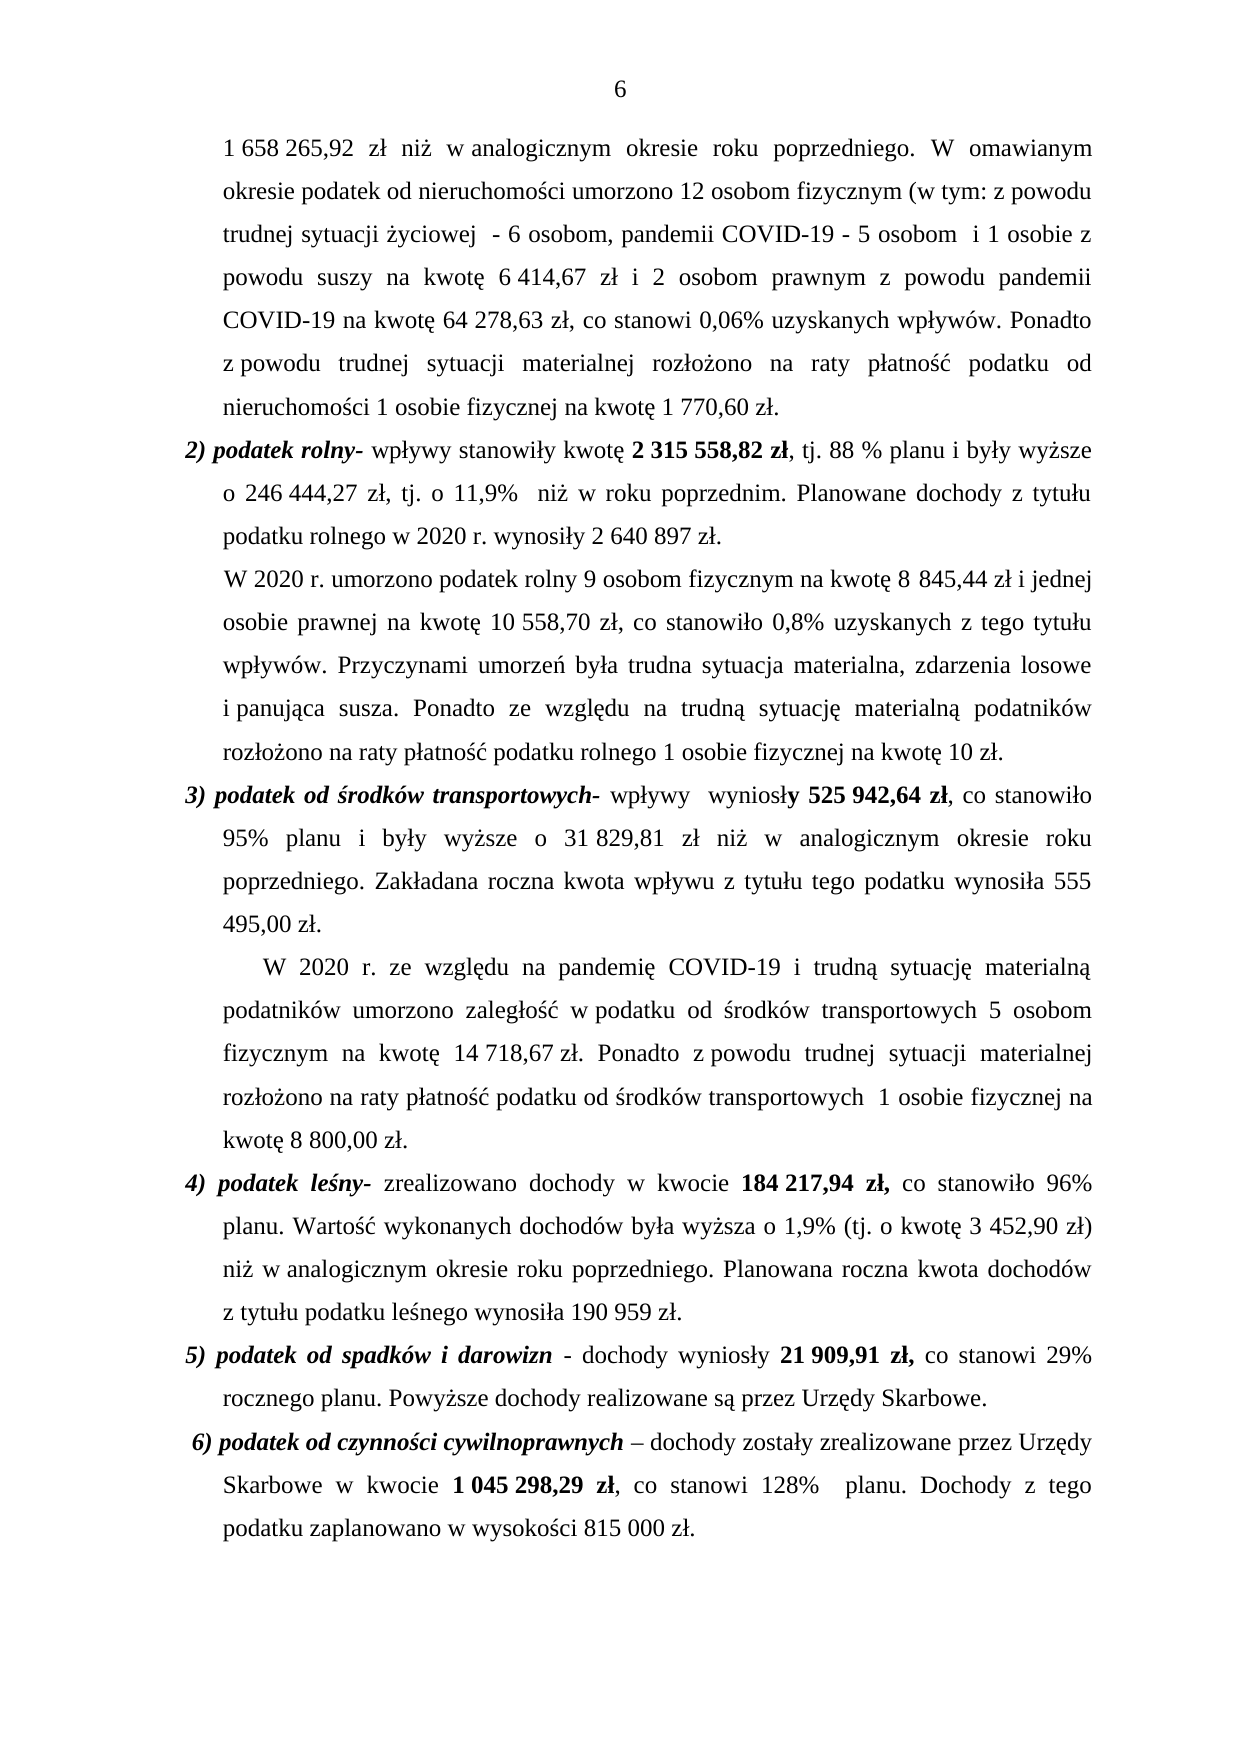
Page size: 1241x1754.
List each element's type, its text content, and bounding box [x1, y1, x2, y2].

text 5) podatek od spadków i darowizn - dochody wyniosły 21 909,91 zł, co stanowi 29% rocznego planu. Powyższe dochody realizowane są przez Urzędy Skarbowe. [185, 1340, 1092, 1412]
text 3) podatek od środków transportowych- wpływy wyniosły 525 942,64 zł, co stanowiło 95% planu i były wyższe o 31 829,81 zł niż w analogicznym okresie roku poprzedniego. Zakładana roczna kwota wpływu z tytułu tego podatku wynosiła 555 495,00 zł. [185, 780, 1092, 938]
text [185, 133, 1092, 420]
text 2) podatek rolny- wpływy stanowiły kwotę 2 315 558,82 zł, tj. 88 % planu i były wyższe o 246 444,27 zł, tj. o 11,9% niż w roku poprzednim. Planowane dochody z tytułu podatku rolnego w 2020 r. wynosiły 2 640 897 zł. [185, 435, 1092, 550]
text 4) podatek leśny- zrealizowano dochody w kwocie 184 217,94 zł, co stanowiło 96% planu. Wartość wykonanych dochodów była wyższa o 1,9% (tj. o kwotę 3 452,90 zł) niż w analogicznym okresie roku poprzedniego. Planowana roczna kwota dochodów z tytułu podatku leśnego wynosiła 190 959 zł. [185, 1168, 1092, 1326]
text W 2020 r. umorzono podatek rolny 9 osobom fizycznym na kwotę 8 845,44 zł i jednej osobie prawnej na kwotę 10 558,70 zł, co stanowiło 0,8% uzyskanych z tego tytułu wpływów. Przyczynami umorzeń była trudna sytuacja materialna, zdarzenia losowe i panująca susza. Ponadto ze względu na trudną sytuację materialną podatników rozłożono na raty płatność podatku rolnego 1 osobie fizycznej na kwotę 10 zł. [185, 564, 1092, 765]
text W 2020 r. ze względu na pandemię COVID-19 i trudną sytuację materialną podatników umorzono zaległość w podatku od środków transportowych 5 osobom fizycznym na kwotę 14 718,67 zł. Ponadto z powodu trudnej sytuacji materialnej rozłożono na raty płatność podatku od środków transportowych 1 osobie fizycznej na kwotę 8 800,00 zł. [185, 952, 1092, 1153]
text 6) podatek od czynności cywilnoprawnych – dochody zostały zrealizowane przez Urzędy Skarbowe w kwocie 1 045 298,29 zł, co stanowi 128% planu. Dochody z tego podatku zaplanowano w wysokości 815 000 zł. [185, 1427, 1092, 1542]
